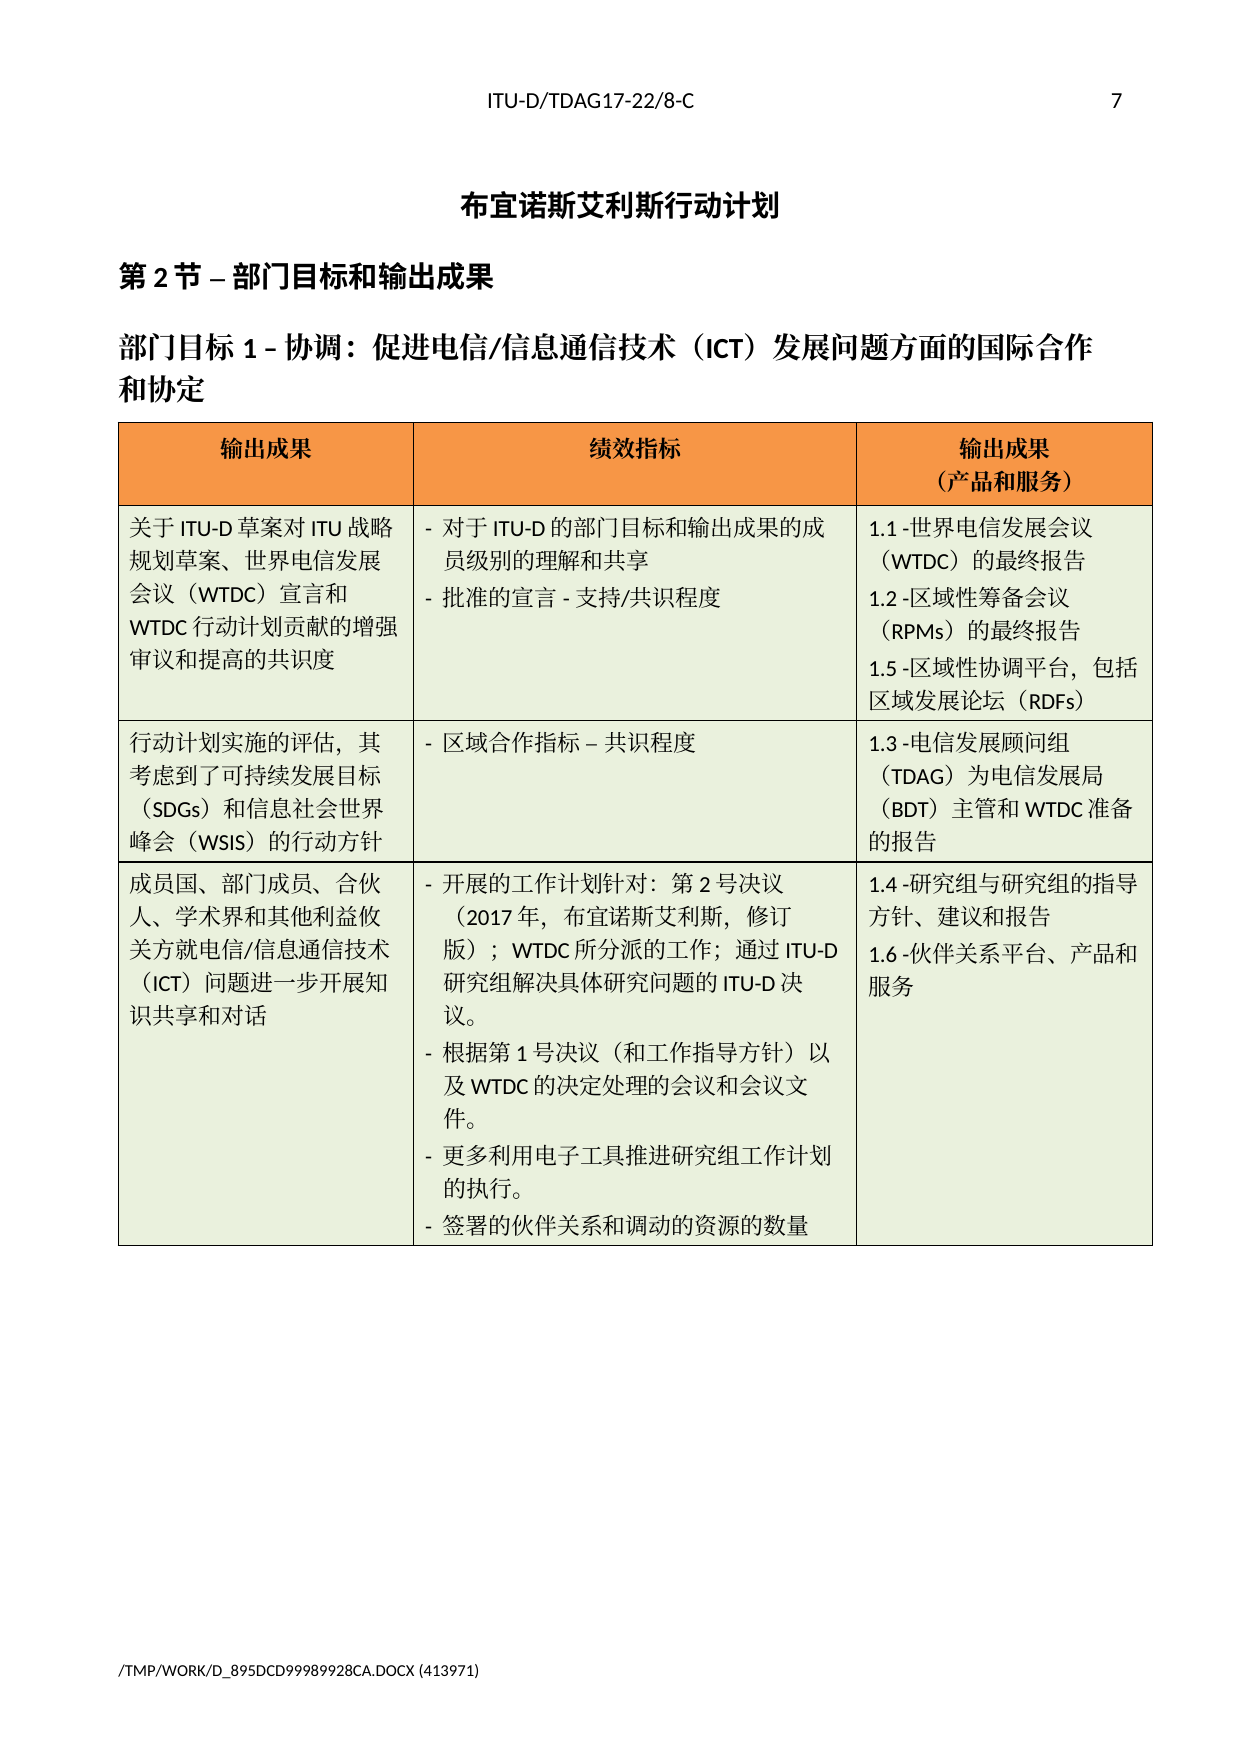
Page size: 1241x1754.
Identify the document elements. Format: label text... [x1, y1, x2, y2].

table_header 绩效指标 [414, 423, 856, 505]
table_header 输出成果 [119, 423, 413, 505]
title 布宜诺斯艾利斯行动计划 [118, 182, 1122, 225]
table_cell 1.3 -电信发展顾问组（TDAG）为电信发展局（BDT）主管和WTDC准备的报告 [857, 721, 1152, 861]
table_cell 成员国、部门成员、合伙人、学术界和其他利益攸关方就电信/信息通信技术（ICT）问题进一步开展知识共享和对话 [119, 863, 413, 1245]
table_cell 行动计划实施的评估，其考虑到了可持续发展目标（SDGs）和信息社会世界峰会（WSIS）的行动方针 [119, 721, 413, 861]
table_cell 关于ITU-D草案对ITU战略规划草案、世界电信发展会议（WTDC）宣言和WTDC行动计划贡献的增强审议和提高的共识度 [119, 506, 413, 720]
title 第2节 – 部门目标和输出成果 [118, 254, 1122, 296]
table_cell - 开展的工作计划针对：第2号决议（2017年，布宜诺斯艾利斯，修订版）；WTDC所分派的工作；通过ITU-D研究组解决具体研究问题的ITU-D决议。 - 根据第1号决议（和工作指导方针）以及WTDC的决定处理的会议和会议文件。 - 更多利用电子工具推进研究组工作计划的执行。 - 签署的伙伴关系和调动的资源的数量 [414, 863, 856, 1245]
table_cell - 对于ITU-D的部门目标和输出成果的成员级别的理解和共享 - 批准的宣言 - 支持/共识程度 [414, 506, 856, 720]
table_cell 1.1 -世界电信发展会议（WTDC）的最终报告 1.2 -区域性筹备会议（RPMs）的最终报告 1.5 -区域性协调平台，包括区域发展论坛（RDFs） [857, 506, 1152, 720]
subtitle 部门目标 1 – 协调：促进电信/信息通信技术（ICT）发展问题方面的国际合作和协定 [118, 325, 1122, 409]
table_cell 1.4 -研究组与研究组的指导方针、建议和报告 1.6 -伙伴关系平台、产品和服务 [857, 863, 1152, 1245]
table_cell - 区域合作指标 – 共识程度 [414, 721, 856, 861]
table_header 输出成果 （产品和服务） [857, 423, 1152, 505]
